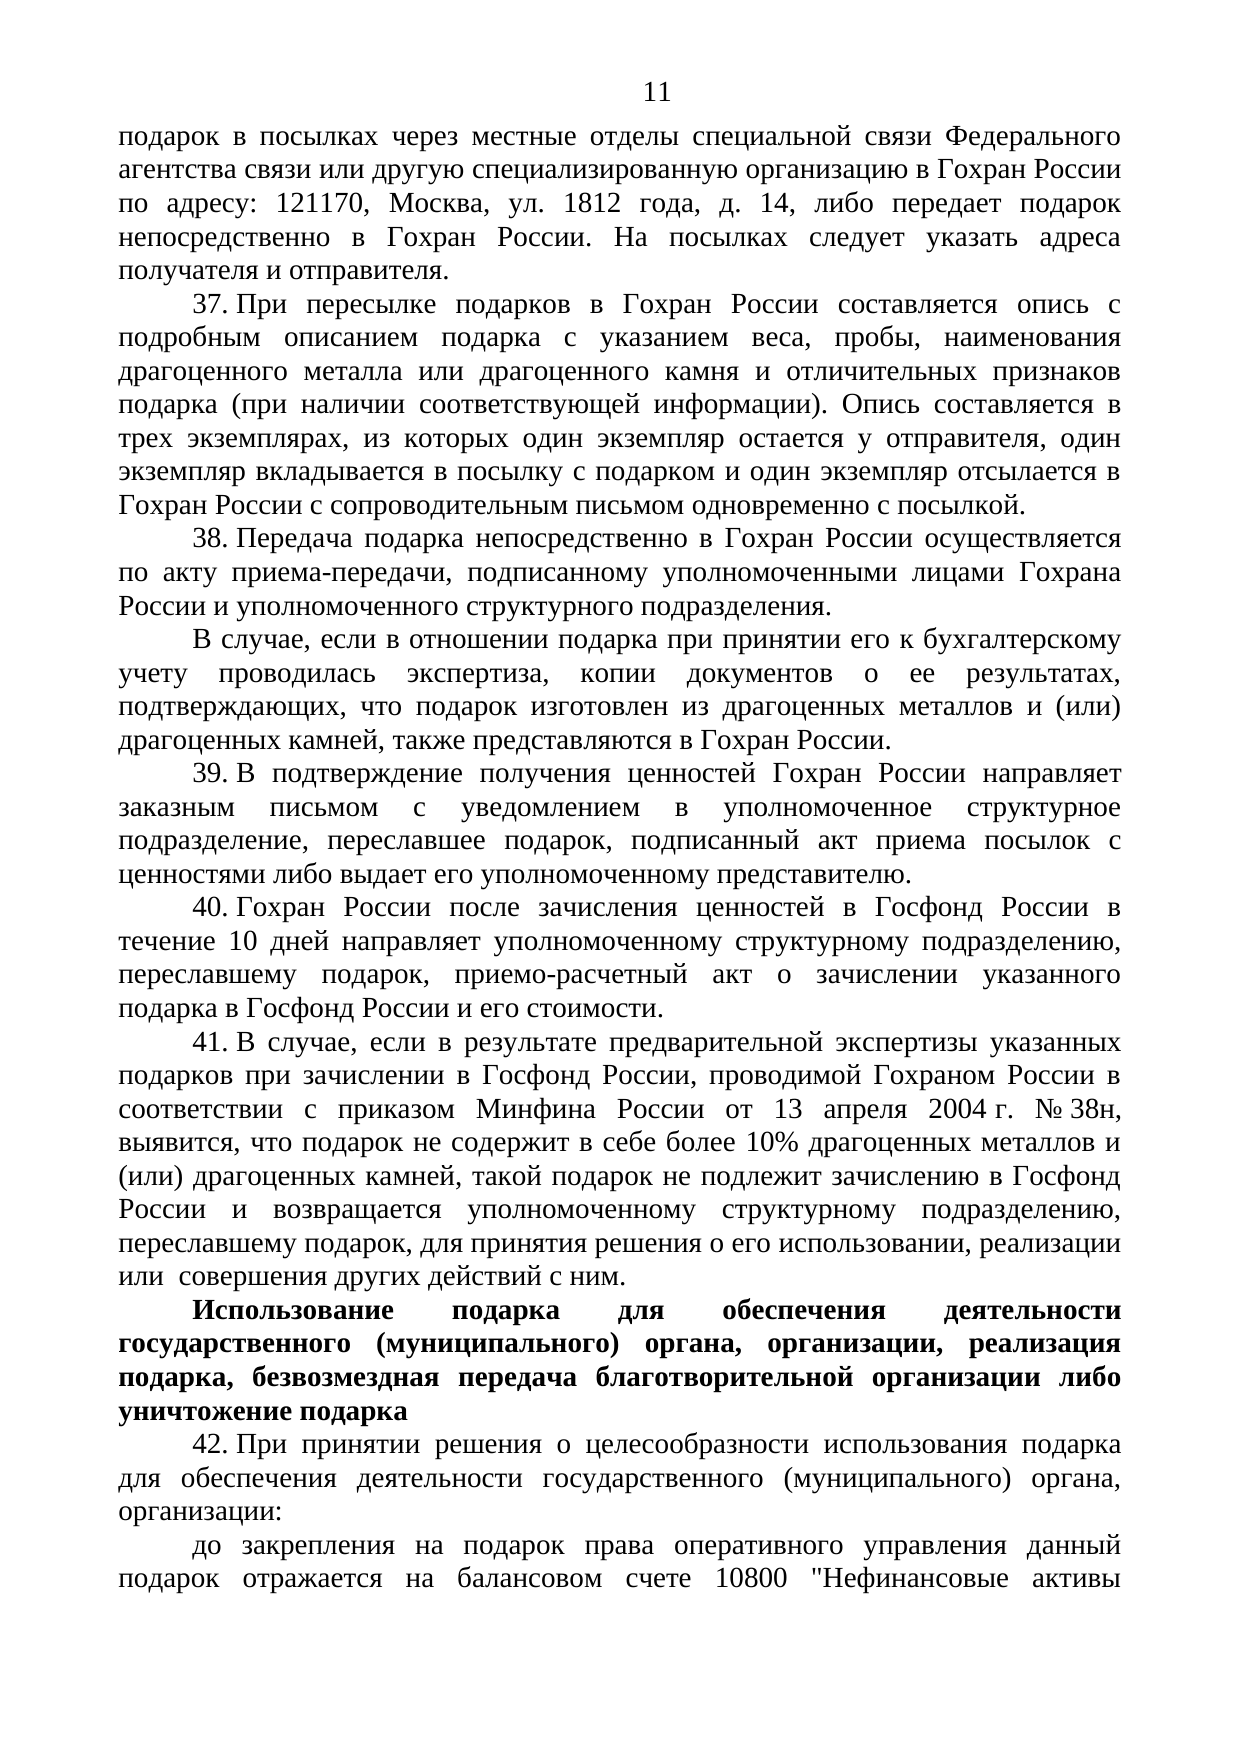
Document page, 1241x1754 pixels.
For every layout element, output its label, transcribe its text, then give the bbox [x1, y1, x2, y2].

text Использование подарка для обеспечения деятельности государственного (муниципального) органа, организации, реализация подарка, безвозмездная передача благотворительной организации либо уничтожение подарка [118, 1292, 1122, 1426]
text 39. В подтверждение получения ценностей Гохран России направляет заказным письмом с уведомлением в уполномоченное структурное подразделение, переславшее подарок, подписанный акт приема посылок с ценностями либо выдает его уполномоченному представителю. [118, 755, 1122, 889]
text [118, 118, 1122, 286]
text 41. В случае, если в результате предварительной экспертизы указанных подарков при зачислении в Госфонд России, проводимой Гохраном России в соответствии с приказом Минфина России от 13 апреля 2004 г. № 38н, выявится, что подарок не содержит в себе более 10% драгоценных металлов и (или) драгоценных камней, такой подарок не подлежит зачислению в Госфонд России и возвращается уполномоченному структурному подразделению, переславшему подарок, для принятия решения о его использовании, реализации или совершения других действий с ним. [118, 1024, 1122, 1292]
text 38. Передача подарка непосредственно в Гохран России осуществляется по акту приема-передачи, подписанному уполномоченными лицами Гохрана России и уполномоченного структурного подразделения. [118, 521, 1122, 621]
list 42. При принятии решения о целесообразности использования подарка для обеспечения деятельности государственного (муниципального) органа, организации: [118, 1426, 1122, 1527]
text 37. При пересылке подарков в Гохран России составляется опись с подробным описанием подарка с указанием веса, пробы, наименования драгоценного металла или драгоценного камня и отличительных признаков подарка (при наличии соответствующей информации). Опись составляется в трех экземплярах, из которых один экземпляр остается у отправителя, один экземпляр вкладывается в посылку с подарком и один экземпляр отсылается в Гохран России с сопроводительным письмом одновременно с посылкой. [118, 286, 1122, 521]
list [118, 1527, 1122, 1594]
text 40. Гохран России после зачисления ценностей в Госфонд России в течение 10 дней направляет уполномоченному структурному подразделению, переславшему подарок, приемо-расчетный акт о зачислении указанного подарка в Госфонд России и его стоимости. [118, 889, 1122, 1024]
text В случае, если в отношении подарка при принятии его к бухгалтерскому учету проводилась экспертиза, копии документов о ее результатах, подтверждающих, что подарок изготовлен из драгоценных металлов и (или) драгоценных камней, также представляются в Гохран России. [118, 621, 1122, 755]
